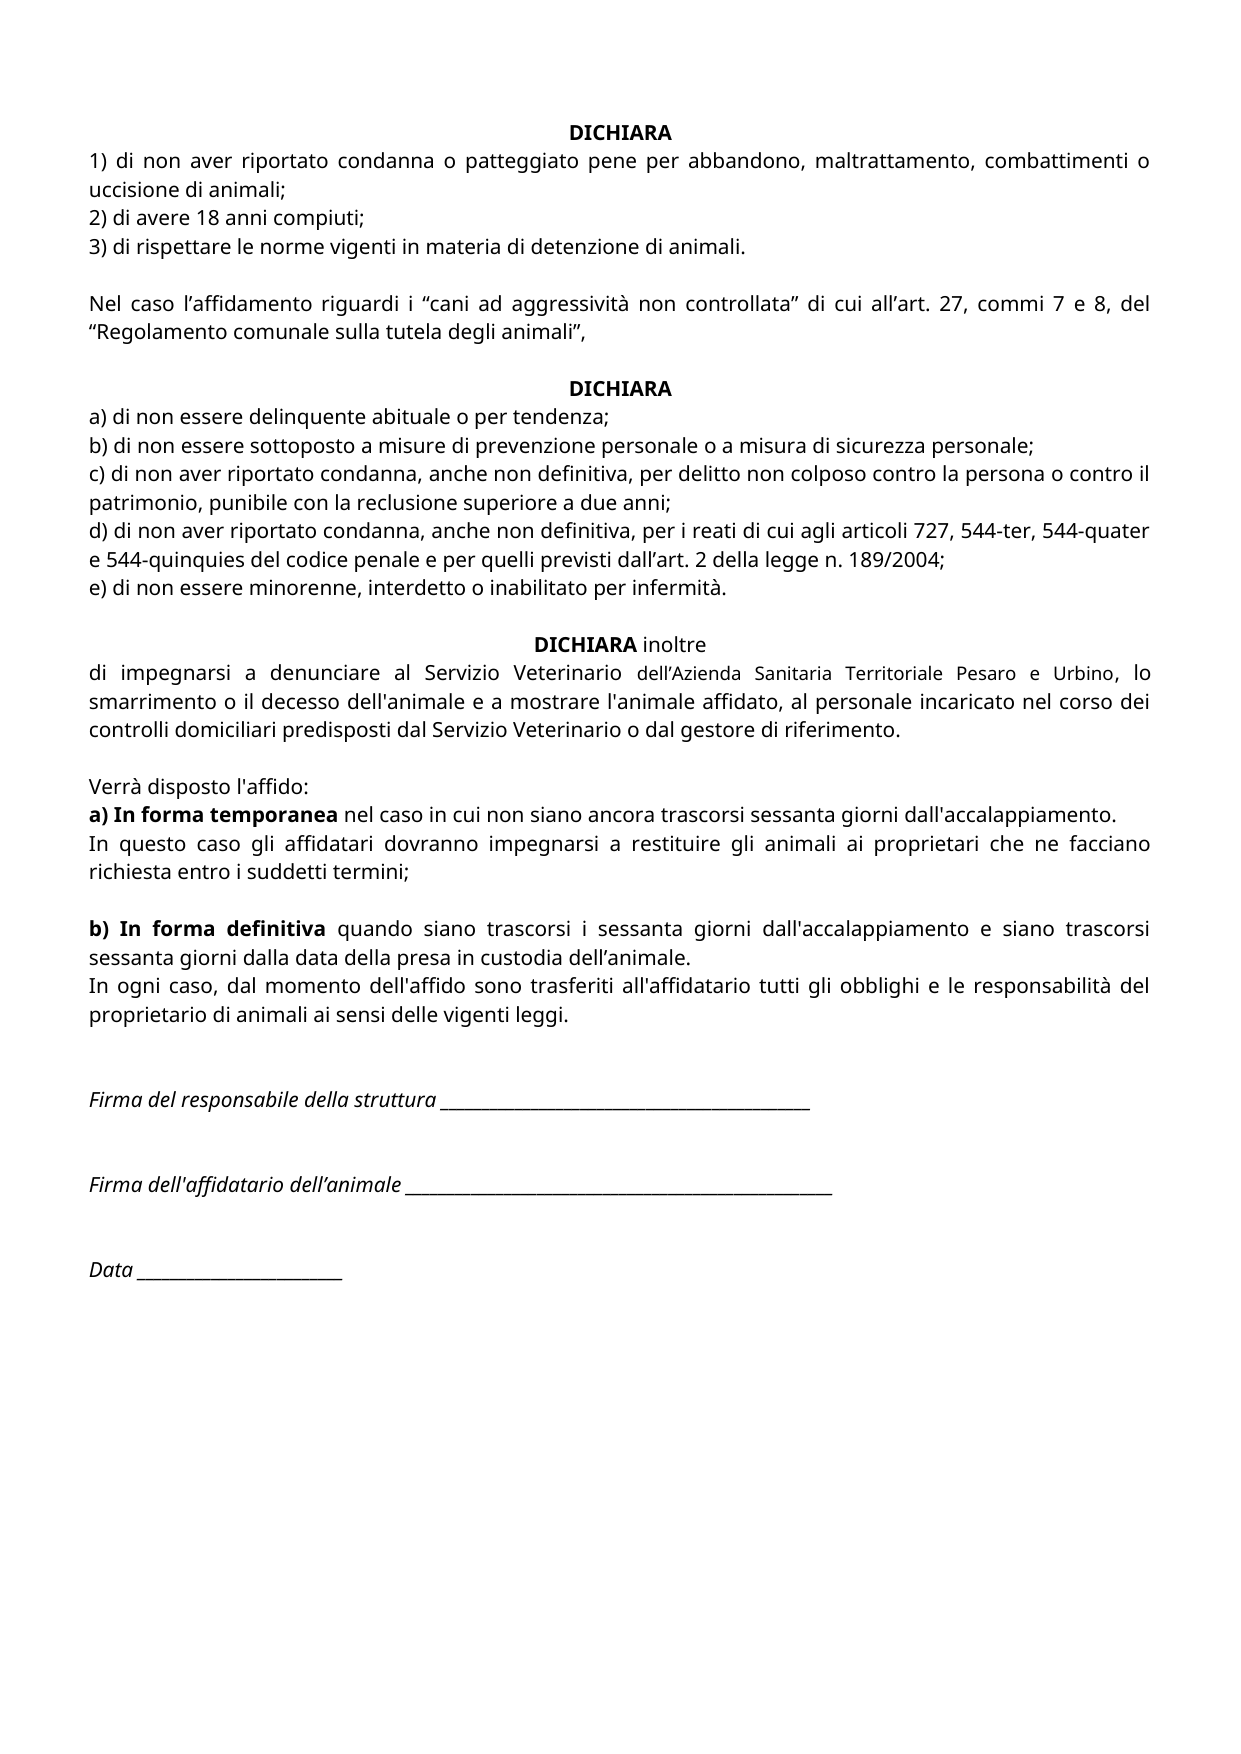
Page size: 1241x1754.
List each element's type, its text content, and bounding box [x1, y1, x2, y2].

text di impegnarsi a denunciare al Servizio Veterinario dell’Azienda Sanitaria Territoriale Pesaro e Urbino, lo smarrimento o il decesso dell'animale e a mostrare l'animale affidato, al personale incaricato nel corso dei controlli domiciliari predisposti dal Servizio Veterinario o dal gestore di riferimento. [89, 658, 1152, 744]
text a) In forma temporanea nel caso in cui non siano ancora trascorsi sessanta giorni dall'accalappiamento. [89, 801, 1152, 829]
text d) di non aver riportato condanna, anche non definitiva, per i reati di cui agli articoli 727, 544-ter, 544-quater e 544-quinquies del codice penale e per quelli previsti dall’art. 2 della legge n. 189/2004; [89, 516, 1152, 573]
text b) In forma definitiva quando siano trascorsi i sessanta giorni dall'accalappiamento e siano trascorsi sessanta giorni dalla data della presa in custodia dell’animale. [89, 914, 1152, 971]
text DICHIARA [89, 118, 1152, 147]
text DICHIARA inoltre [89, 630, 1152, 658]
text In questo caso gli affidatari dovranno impegnarsi a restituire gli animali ai proprietari che ne facciano richiesta entro i suddetti termini; [89, 829, 1152, 886]
text Verrà disposto l'affido: [89, 772, 1152, 801]
text Nel caso l’affidamento riguardi i “cani ad aggressività non controllata” di cui all’art. 27, commi 7 e 8, del “Regolamento comunale sulla tutela degli animali”, [89, 289, 1152, 346]
text b) di non essere sottoposto a misure di prevenzione personale o a misura di sicurezza personale; [89, 431, 1152, 459]
text Firma del responsabile della struttura _____________________________________________ [89, 1085, 1152, 1113]
text c) di non aver riportato condanna, anche non definitiva, per delitto non colposo contro la persona o contro il patrimonio, punibile con la reclusione superiore a due anni; [89, 459, 1152, 516]
text DICHIARA [89, 374, 1152, 402]
text Data _________________________ [89, 1256, 1152, 1284]
text 3) di rispettare le norme vigenti in materia di detenzione di animali. [89, 232, 1152, 260]
text 1) di non aver riportato condanna o patteggiato pene per abbandono, maltrattamento, combattimenti o uccisione di animali; [89, 147, 1152, 203]
text Firma dell'affidatario dell’animale ____________________________________________________ [89, 1170, 1152, 1199]
text a) di non essere delinquente abituale o per tendenza; [89, 402, 1152, 431]
text In ogni caso, dal momento dell'affido sono trasferiti all'affidatario tutti gli obblighi e le responsabilità del proprietario di animali ai sensi delle vigenti leggi. [89, 971, 1152, 1028]
text 2) di avere 18 anni compiuti; [89, 203, 1152, 232]
text e) di non essere minorenne, interdetto o inabilitato per infermità. [89, 573, 1152, 602]
